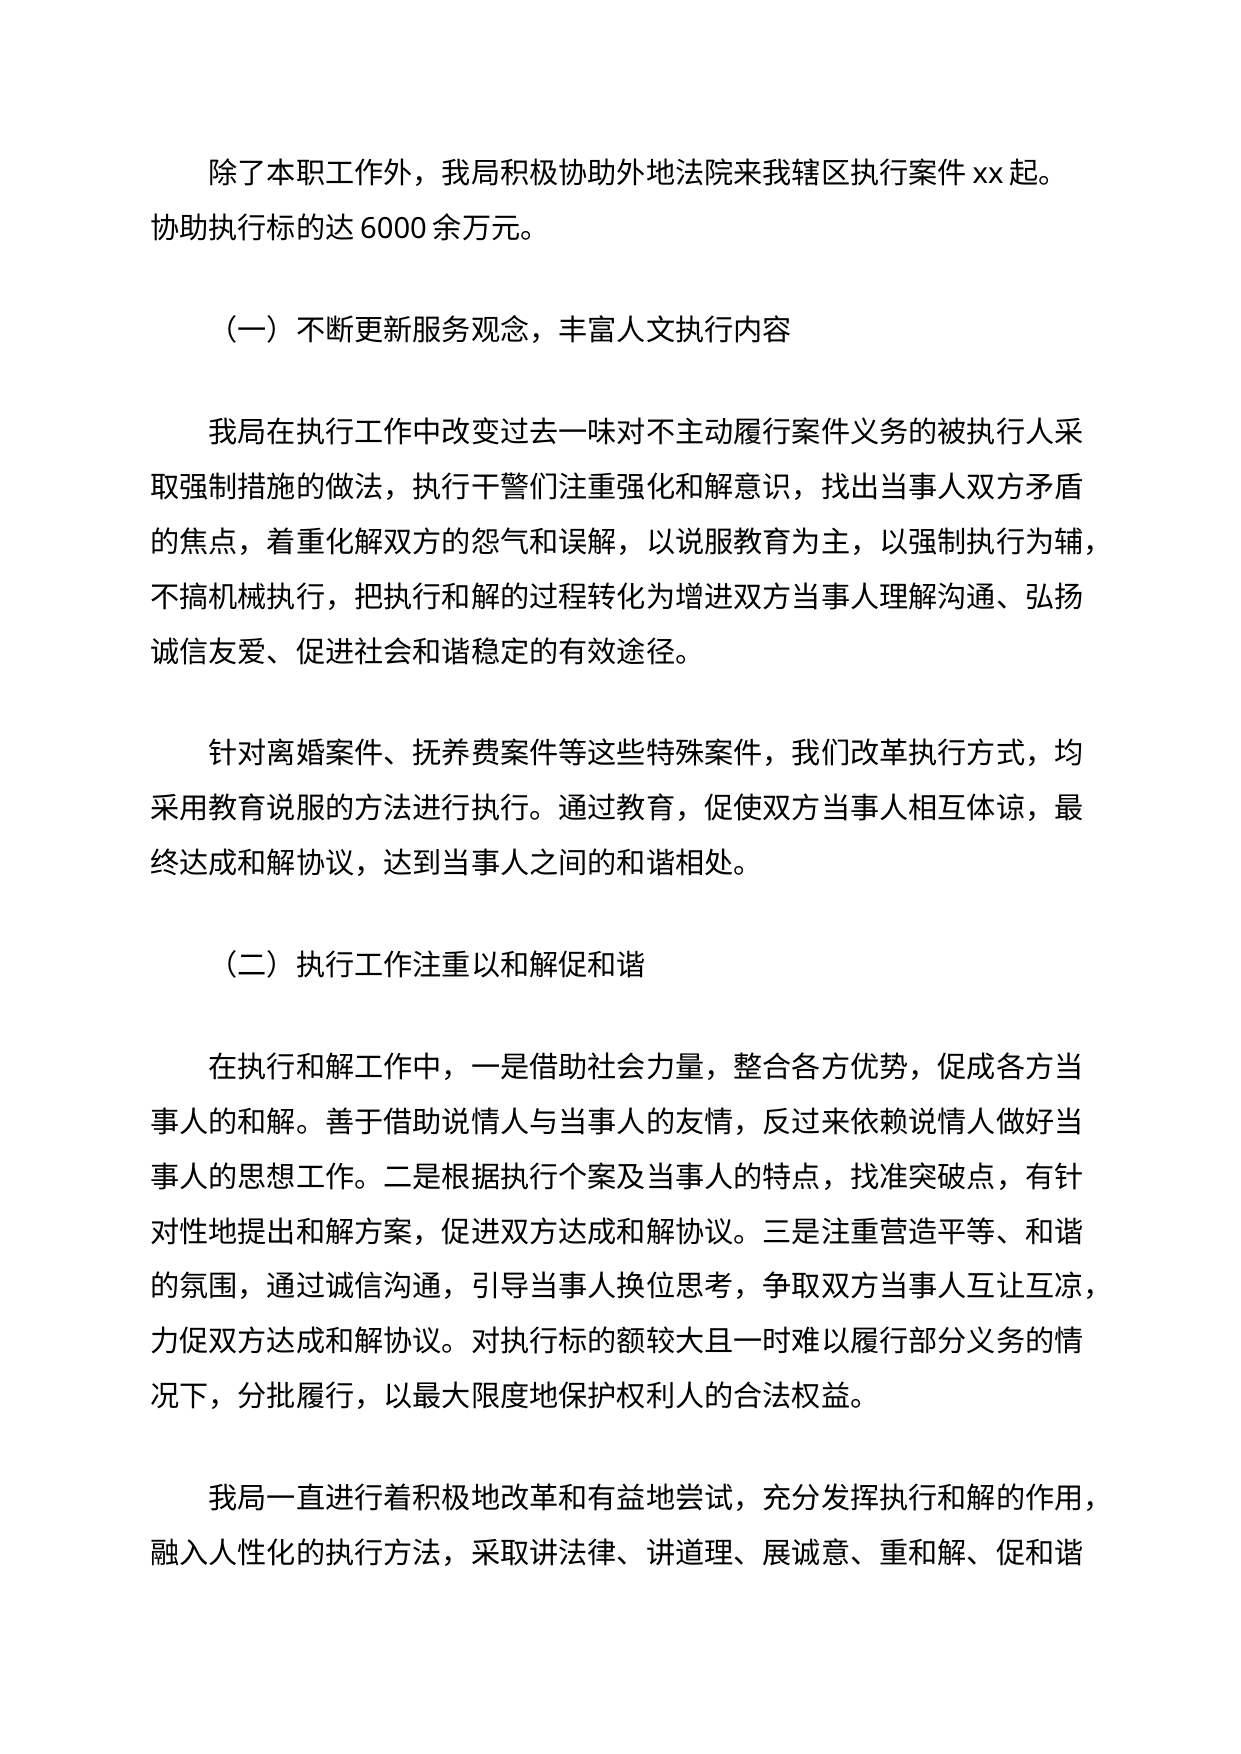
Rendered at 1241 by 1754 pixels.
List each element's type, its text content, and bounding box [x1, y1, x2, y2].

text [150, 1474, 1090, 1572]
text 除了本职工作外，我局积极协助外地法院来我辖区执行案件xx起。协助执行标的达6000余万元。 [150, 150, 1090, 247]
text （一）不断更新服务观念，丰富人文执行内容 [150, 307, 1090, 349]
text （二）执行工作注重以和解促和谐 [150, 942, 1090, 984]
text 针对离婚案件、抚养费案件等这些特殊案件，我们改革执行方式，均采用教育说服的方法进行执行。通过教育，促使双方当事人相互体谅，最终达成和解协议，达到当事人之间的和谐相处。 [150, 730, 1090, 882]
text 在执行和解工作中，一是借助社会力量，整合各方优势，促成各方当事人的和解。善于借助说情人与当事人的友情，反过来依赖说情人做好当事人的思想工作。二是根据执行个案及当事人的特点，找准突破点，有针对性地提出和解方案，促进双方达成和解协议。三是注重营造平等、和谐的氛围，通过诚信沟通，引导当事人换位思考，争取双方当事人互让互凉，力促双方达成和解协议。对执行标的额较大且一时难以履行部分义务的情况下，分批履行，以最大限度地保护权利人的合法权益。 [150, 1043, 1090, 1415]
text 我局在执行工作中改变过去一味对不主动履行案件义务的被执行人采取强制措施的做法，执行干警们注重强化和解意识，找出当事人双方矛盾的焦点，着重化解双方的怨气和误解，以说服教育为主，以强制执行为辅，不搞机械执行，把执行和解的过程转化为增进双方当事人理解沟通、弘扬诚信友爱、促进社会和谐稳定的有效途径。 [150, 409, 1090, 671]
